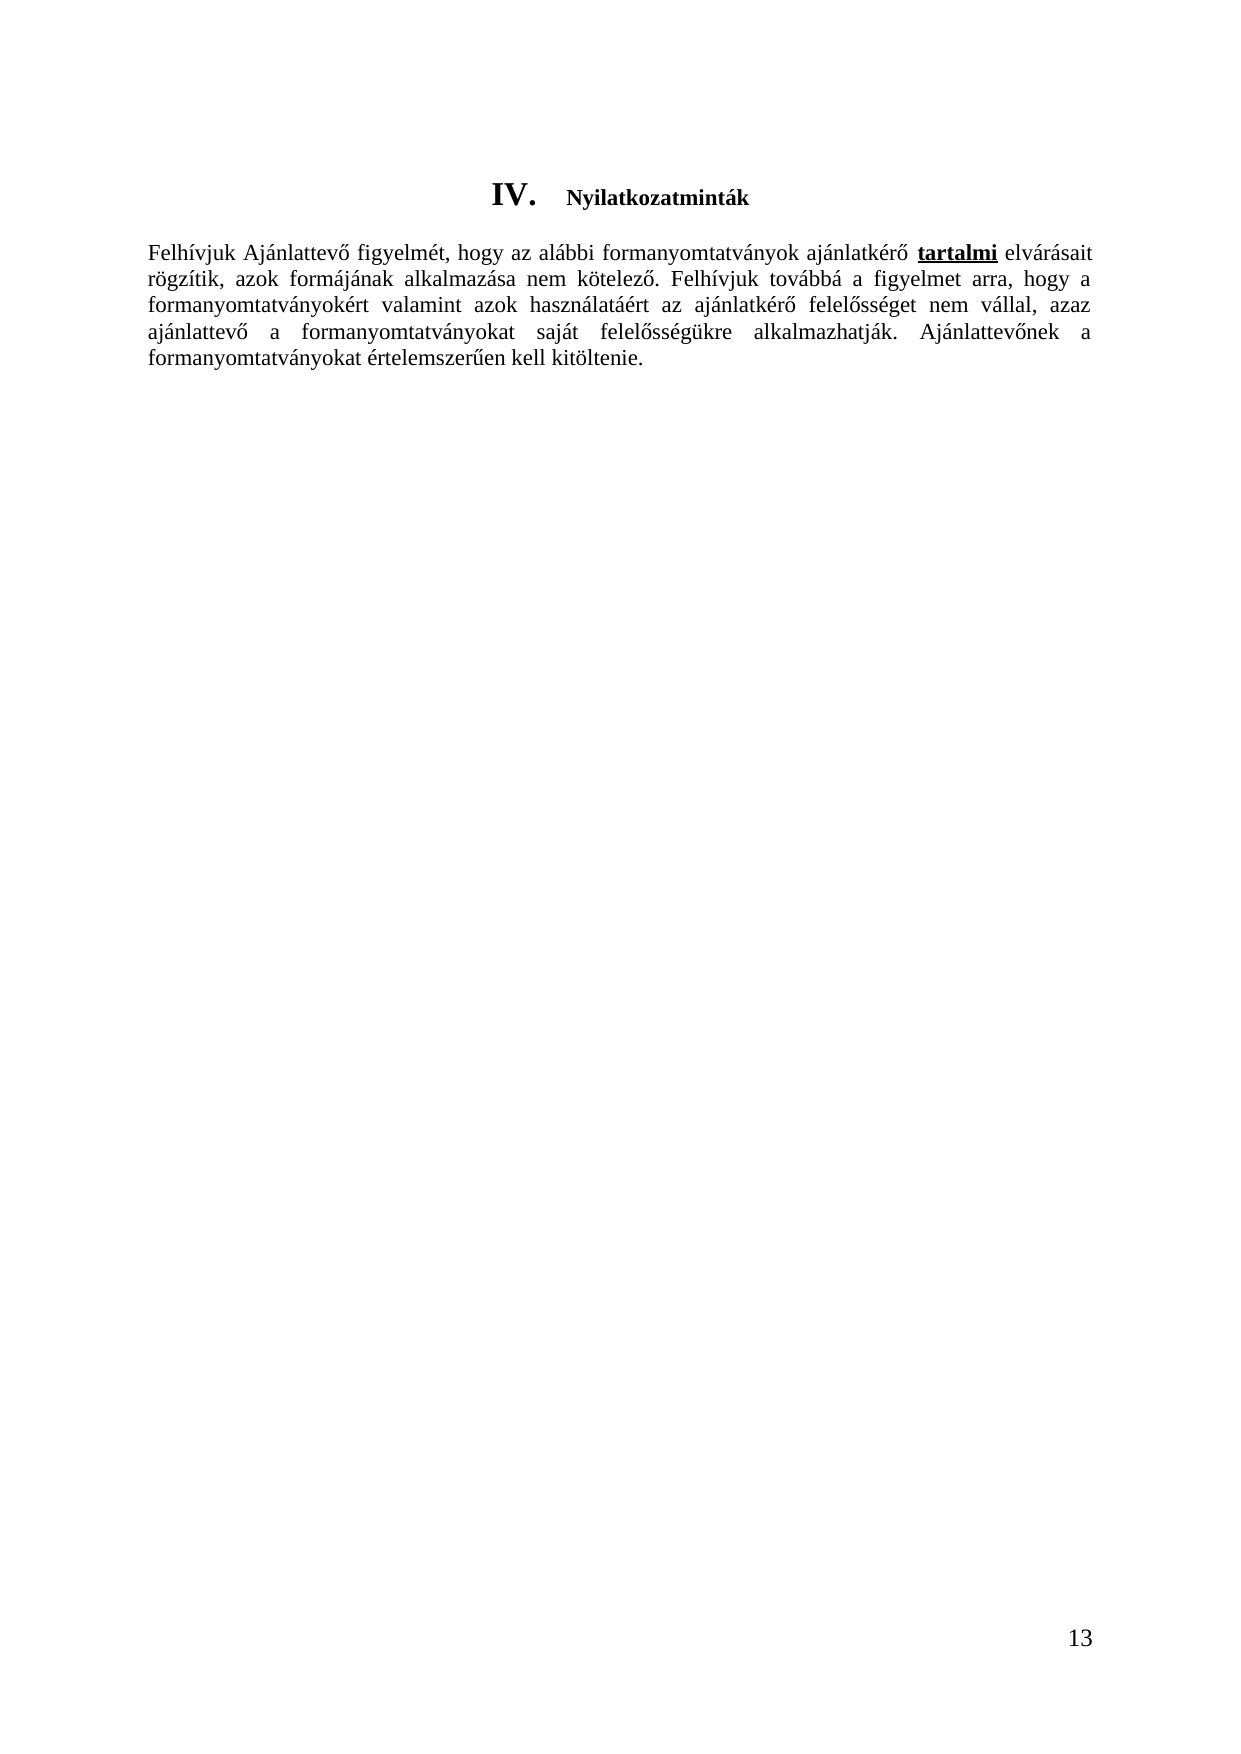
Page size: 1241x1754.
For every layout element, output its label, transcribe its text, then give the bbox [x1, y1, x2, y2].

text Felhívjuk Ajánlattevő figyelmét, hogy az alábbi formanyomtatványok ajánlatkérő tartalmi elvárásait rögzítik, azok formájának alkalmazása nem kötelező. Felhívjuk továbbá a figyelmet arra, hogy a formanyomtatványokért valamint azok használatáért az ajánlatkérő felelősséget nem vállal, azaz ajánlattevő a formanyomtatványokat saját felelősségükre alkalmazhatják. Ajánlattevőnek a formanyomtatványokat értelemszerűen kell kitöltenie. [148, 239, 1093, 370]
list Nyilatkozatminták [148, 174, 1093, 212]
